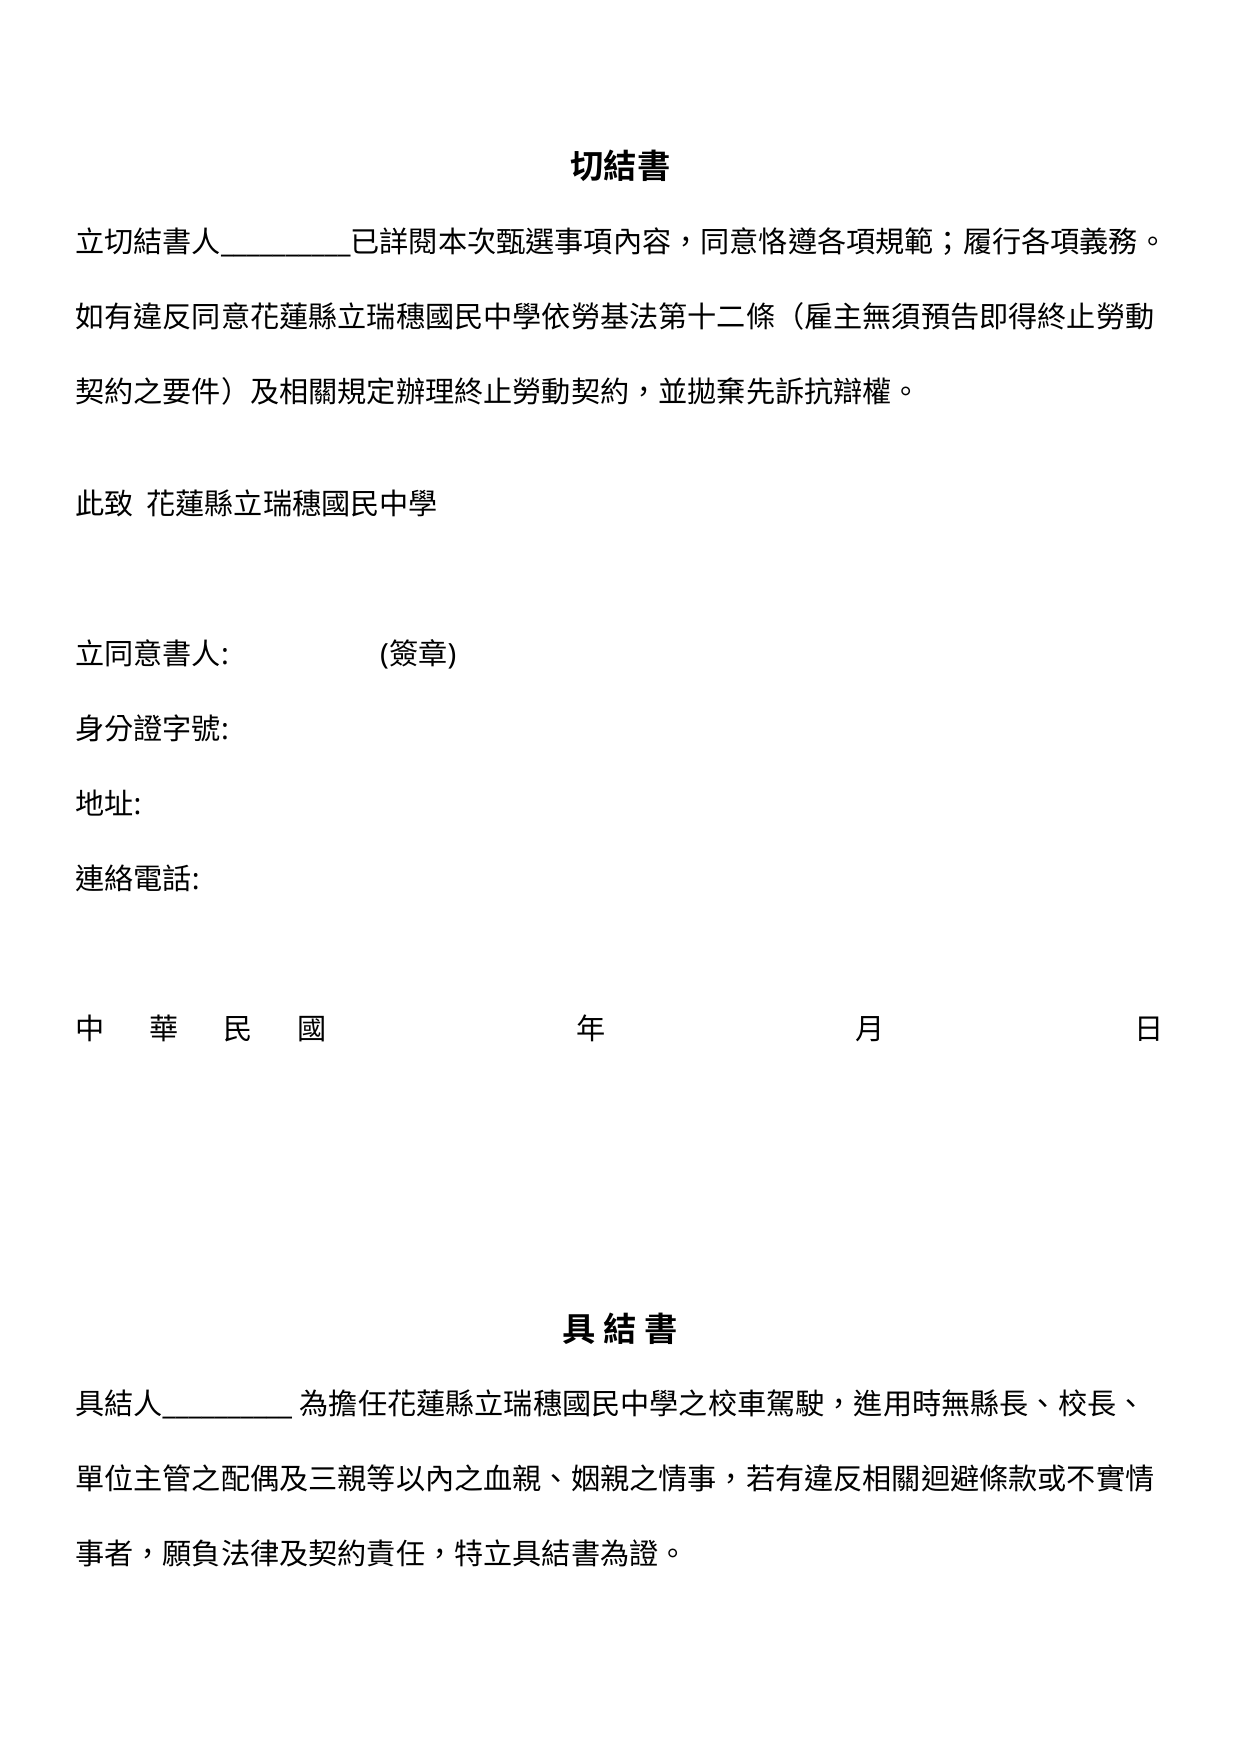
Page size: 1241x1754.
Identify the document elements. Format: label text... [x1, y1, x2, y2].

text 立同意書人: (簽章) [75, 614, 1165, 689]
text 具 結 書 [75, 1289, 1165, 1364]
text 身分證字號: [75, 689, 1165, 764]
text 中華民國 年 月 日 [75, 989, 1165, 1064]
text 連絡電話: [75, 839, 1165, 914]
text 立切結書人__________已詳閱本次甄選事項內容，同意恪遵各項規範；履行各項義務。如有違反同意花蓮縣立瑞穗國民中學依勞基法第十二條（雇主無須預告即得終止勞動契約之要件）及相關規定辦理終止勞動契約，並拋棄先訴抗辯權。 [75, 202, 1165, 427]
text 此致 花蓮縣立瑞穗國民中學 [75, 464, 1165, 539]
text 具結人__________ 為擔任花蓮縣立瑞穗國民中學之校車駕駛，進用時無縣長、校長、單位主管之配偶及三親等以內之血親、姻親之情事，若有違反相關迴避條款或不實情事者，願負法律及契約責任，特立具結書為證。 [75, 1364, 1165, 1627]
text 地址: [75, 764, 1165, 839]
text 切結書 [75, 127, 1165, 202]
